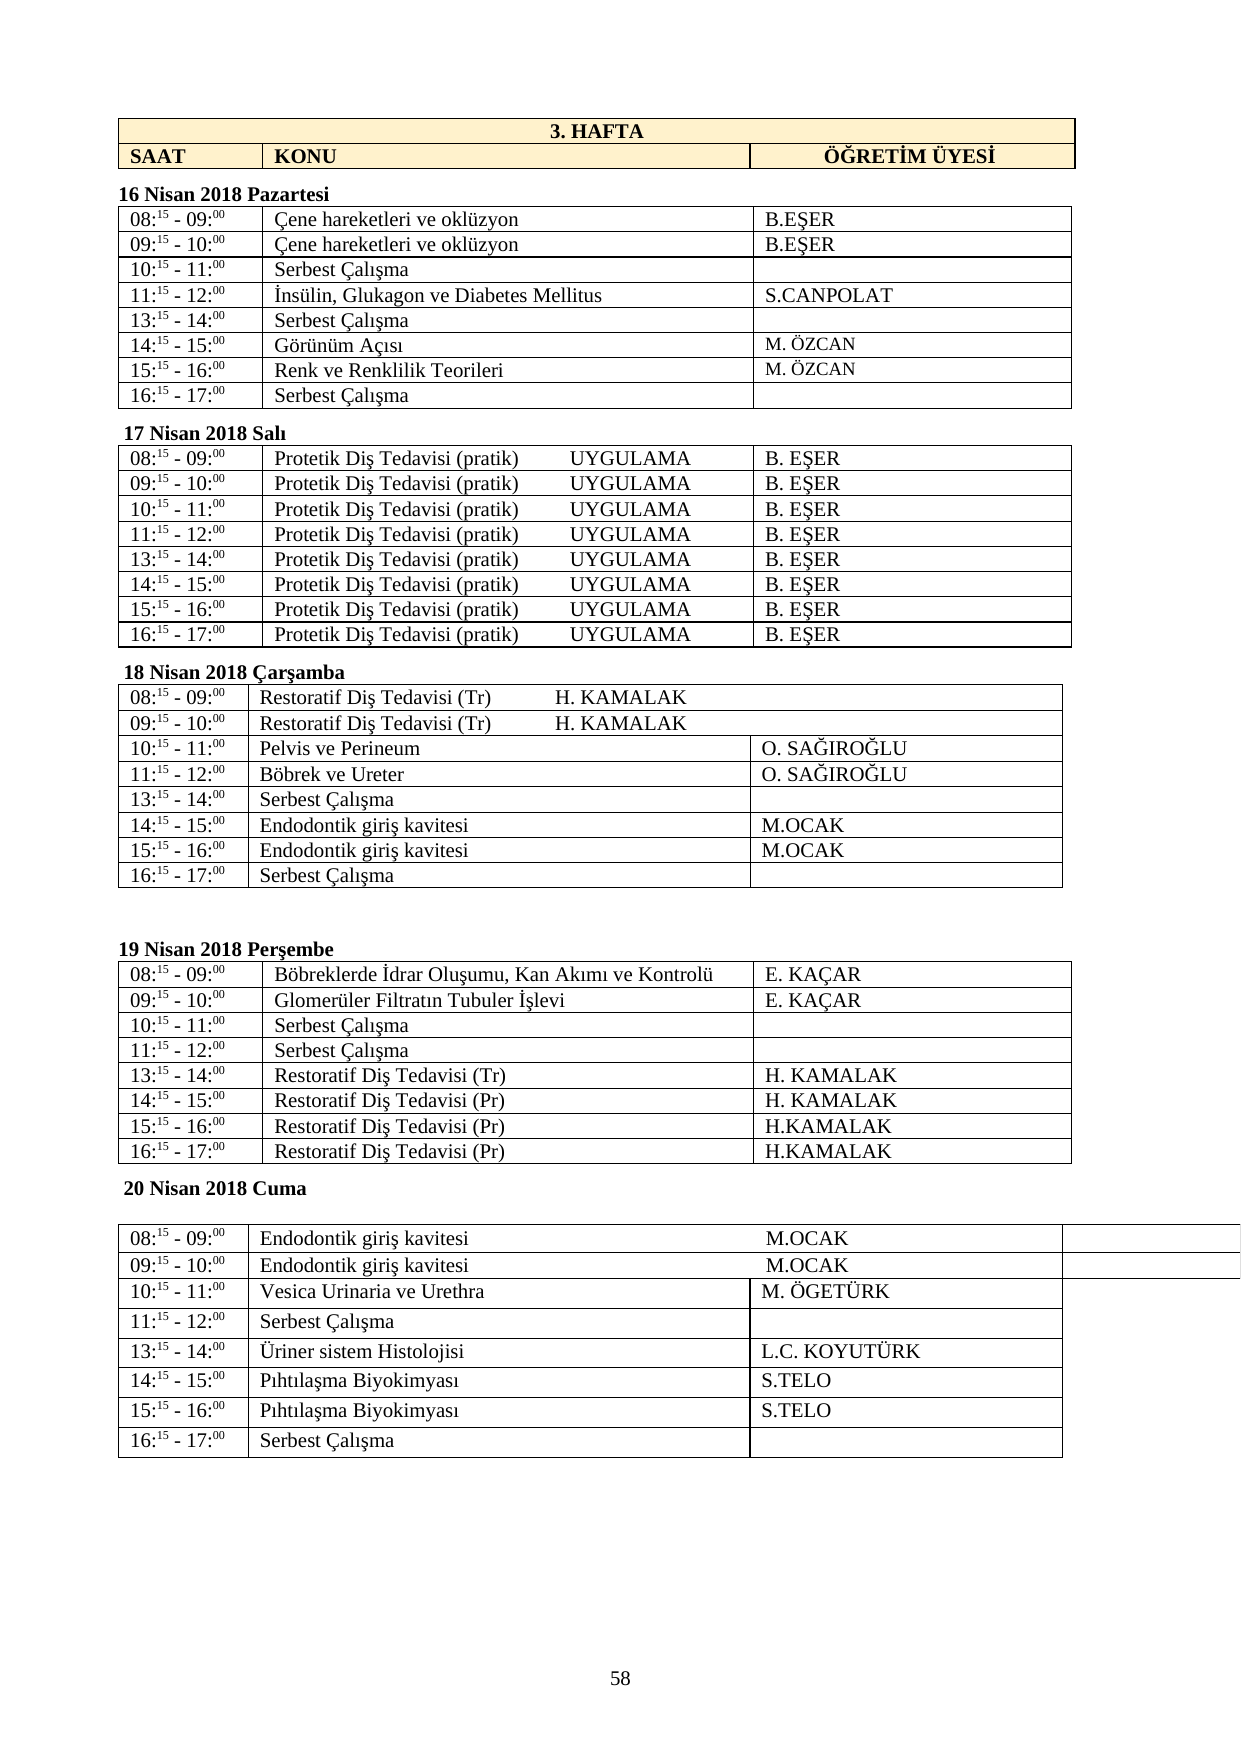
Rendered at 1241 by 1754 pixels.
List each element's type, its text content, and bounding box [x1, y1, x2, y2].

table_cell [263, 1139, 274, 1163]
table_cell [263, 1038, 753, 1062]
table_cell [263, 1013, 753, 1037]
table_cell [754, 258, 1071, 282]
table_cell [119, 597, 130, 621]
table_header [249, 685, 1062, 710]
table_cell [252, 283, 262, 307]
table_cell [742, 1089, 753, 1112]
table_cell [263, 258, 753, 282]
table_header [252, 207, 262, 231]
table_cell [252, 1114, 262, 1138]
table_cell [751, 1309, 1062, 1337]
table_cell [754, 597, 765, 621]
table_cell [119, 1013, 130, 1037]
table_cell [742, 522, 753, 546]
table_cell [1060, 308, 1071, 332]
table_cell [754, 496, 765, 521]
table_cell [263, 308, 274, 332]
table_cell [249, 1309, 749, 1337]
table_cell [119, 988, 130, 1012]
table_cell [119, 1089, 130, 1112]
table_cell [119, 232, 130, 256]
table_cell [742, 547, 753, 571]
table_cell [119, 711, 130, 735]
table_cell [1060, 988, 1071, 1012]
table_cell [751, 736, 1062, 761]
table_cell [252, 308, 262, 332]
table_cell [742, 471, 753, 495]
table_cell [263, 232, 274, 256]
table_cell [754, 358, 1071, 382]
text 20 Nisan 2018 Cuma [118, 1176, 1122, 1200]
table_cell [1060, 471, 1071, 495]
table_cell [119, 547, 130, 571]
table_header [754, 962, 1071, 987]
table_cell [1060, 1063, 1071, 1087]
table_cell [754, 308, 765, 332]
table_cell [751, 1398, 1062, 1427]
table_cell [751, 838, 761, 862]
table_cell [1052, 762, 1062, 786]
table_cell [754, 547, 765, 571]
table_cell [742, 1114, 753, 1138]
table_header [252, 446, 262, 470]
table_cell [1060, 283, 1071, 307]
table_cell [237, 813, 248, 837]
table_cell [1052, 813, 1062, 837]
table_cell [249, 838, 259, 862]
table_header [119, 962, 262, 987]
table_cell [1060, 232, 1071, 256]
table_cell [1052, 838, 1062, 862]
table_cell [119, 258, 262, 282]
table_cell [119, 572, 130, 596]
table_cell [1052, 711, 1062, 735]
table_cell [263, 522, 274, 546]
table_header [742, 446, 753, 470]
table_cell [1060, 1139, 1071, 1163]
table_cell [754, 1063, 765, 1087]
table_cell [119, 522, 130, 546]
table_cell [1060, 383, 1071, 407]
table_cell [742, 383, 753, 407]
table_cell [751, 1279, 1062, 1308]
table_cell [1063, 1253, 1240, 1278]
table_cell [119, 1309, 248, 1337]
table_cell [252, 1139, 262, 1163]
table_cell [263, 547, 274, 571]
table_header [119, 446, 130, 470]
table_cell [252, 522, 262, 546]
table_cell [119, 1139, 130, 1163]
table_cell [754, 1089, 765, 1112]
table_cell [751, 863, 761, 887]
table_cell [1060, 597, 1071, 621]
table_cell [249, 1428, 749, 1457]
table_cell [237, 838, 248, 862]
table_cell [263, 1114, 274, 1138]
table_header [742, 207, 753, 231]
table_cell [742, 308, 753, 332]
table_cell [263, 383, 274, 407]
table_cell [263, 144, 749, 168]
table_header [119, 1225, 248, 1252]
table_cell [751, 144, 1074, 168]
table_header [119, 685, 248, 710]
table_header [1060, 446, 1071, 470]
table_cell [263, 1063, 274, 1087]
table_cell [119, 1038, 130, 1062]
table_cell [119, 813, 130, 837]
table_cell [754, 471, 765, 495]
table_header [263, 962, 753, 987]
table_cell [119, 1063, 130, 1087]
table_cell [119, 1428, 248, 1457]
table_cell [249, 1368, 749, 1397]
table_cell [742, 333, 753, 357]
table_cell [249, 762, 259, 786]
text 19 Nisan 2018 Perşembe [118, 937, 1122, 961]
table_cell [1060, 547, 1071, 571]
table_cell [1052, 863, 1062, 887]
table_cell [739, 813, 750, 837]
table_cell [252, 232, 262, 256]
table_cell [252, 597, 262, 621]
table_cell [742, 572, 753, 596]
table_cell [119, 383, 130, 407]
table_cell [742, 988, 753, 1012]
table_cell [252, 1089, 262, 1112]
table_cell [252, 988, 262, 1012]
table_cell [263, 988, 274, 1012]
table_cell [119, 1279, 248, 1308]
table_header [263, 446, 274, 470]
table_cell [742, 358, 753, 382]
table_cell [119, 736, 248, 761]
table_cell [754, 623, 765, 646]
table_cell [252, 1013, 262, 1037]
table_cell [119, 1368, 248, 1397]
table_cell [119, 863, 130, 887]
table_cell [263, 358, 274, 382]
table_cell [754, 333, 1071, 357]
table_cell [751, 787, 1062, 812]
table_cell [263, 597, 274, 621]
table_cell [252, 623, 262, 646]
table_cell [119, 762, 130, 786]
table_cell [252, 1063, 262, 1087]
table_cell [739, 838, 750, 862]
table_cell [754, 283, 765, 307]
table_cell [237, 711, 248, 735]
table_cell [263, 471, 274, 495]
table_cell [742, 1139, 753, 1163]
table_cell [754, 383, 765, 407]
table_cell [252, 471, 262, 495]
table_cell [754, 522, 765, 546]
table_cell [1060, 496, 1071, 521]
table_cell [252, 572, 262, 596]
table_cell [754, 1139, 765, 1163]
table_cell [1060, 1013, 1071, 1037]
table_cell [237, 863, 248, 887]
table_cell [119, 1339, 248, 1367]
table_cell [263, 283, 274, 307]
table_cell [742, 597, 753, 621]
text 16 Nisan 2018 Pazartesi [118, 182, 1122, 206]
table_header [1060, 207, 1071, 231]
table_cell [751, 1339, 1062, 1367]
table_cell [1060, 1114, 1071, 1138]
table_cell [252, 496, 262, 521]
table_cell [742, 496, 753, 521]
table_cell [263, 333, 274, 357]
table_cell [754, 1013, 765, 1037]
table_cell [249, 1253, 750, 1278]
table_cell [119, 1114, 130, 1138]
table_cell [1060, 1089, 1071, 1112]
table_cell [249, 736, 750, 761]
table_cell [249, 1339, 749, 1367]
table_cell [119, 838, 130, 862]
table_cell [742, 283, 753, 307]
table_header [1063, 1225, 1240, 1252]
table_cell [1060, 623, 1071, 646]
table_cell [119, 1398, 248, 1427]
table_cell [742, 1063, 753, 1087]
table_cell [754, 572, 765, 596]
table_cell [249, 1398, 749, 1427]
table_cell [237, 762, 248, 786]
text 17 Nisan 2018 Salı [118, 421, 1122, 445]
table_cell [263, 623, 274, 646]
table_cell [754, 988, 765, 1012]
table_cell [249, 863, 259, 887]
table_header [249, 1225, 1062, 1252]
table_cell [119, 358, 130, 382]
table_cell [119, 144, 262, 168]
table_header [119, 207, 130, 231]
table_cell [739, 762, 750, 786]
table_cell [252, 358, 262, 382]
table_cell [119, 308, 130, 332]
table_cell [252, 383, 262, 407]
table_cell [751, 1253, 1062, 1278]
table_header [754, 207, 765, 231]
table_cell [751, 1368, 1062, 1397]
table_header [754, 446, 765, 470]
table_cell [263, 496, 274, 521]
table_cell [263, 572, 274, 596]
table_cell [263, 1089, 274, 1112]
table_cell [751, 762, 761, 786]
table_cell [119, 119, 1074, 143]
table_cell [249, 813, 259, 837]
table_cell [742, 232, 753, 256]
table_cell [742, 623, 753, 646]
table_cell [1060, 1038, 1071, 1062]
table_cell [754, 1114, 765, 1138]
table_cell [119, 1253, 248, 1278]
text 18 Nisan 2018 Çarşamba [118, 660, 1120, 684]
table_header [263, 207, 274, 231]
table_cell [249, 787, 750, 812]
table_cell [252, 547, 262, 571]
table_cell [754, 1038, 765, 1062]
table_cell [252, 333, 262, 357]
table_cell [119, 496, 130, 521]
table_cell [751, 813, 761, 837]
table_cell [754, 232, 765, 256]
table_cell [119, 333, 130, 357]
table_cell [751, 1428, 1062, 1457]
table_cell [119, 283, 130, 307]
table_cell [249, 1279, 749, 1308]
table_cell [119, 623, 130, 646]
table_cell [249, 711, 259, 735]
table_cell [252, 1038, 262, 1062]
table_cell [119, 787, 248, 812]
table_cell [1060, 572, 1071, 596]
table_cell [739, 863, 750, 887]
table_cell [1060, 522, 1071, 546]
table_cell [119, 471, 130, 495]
